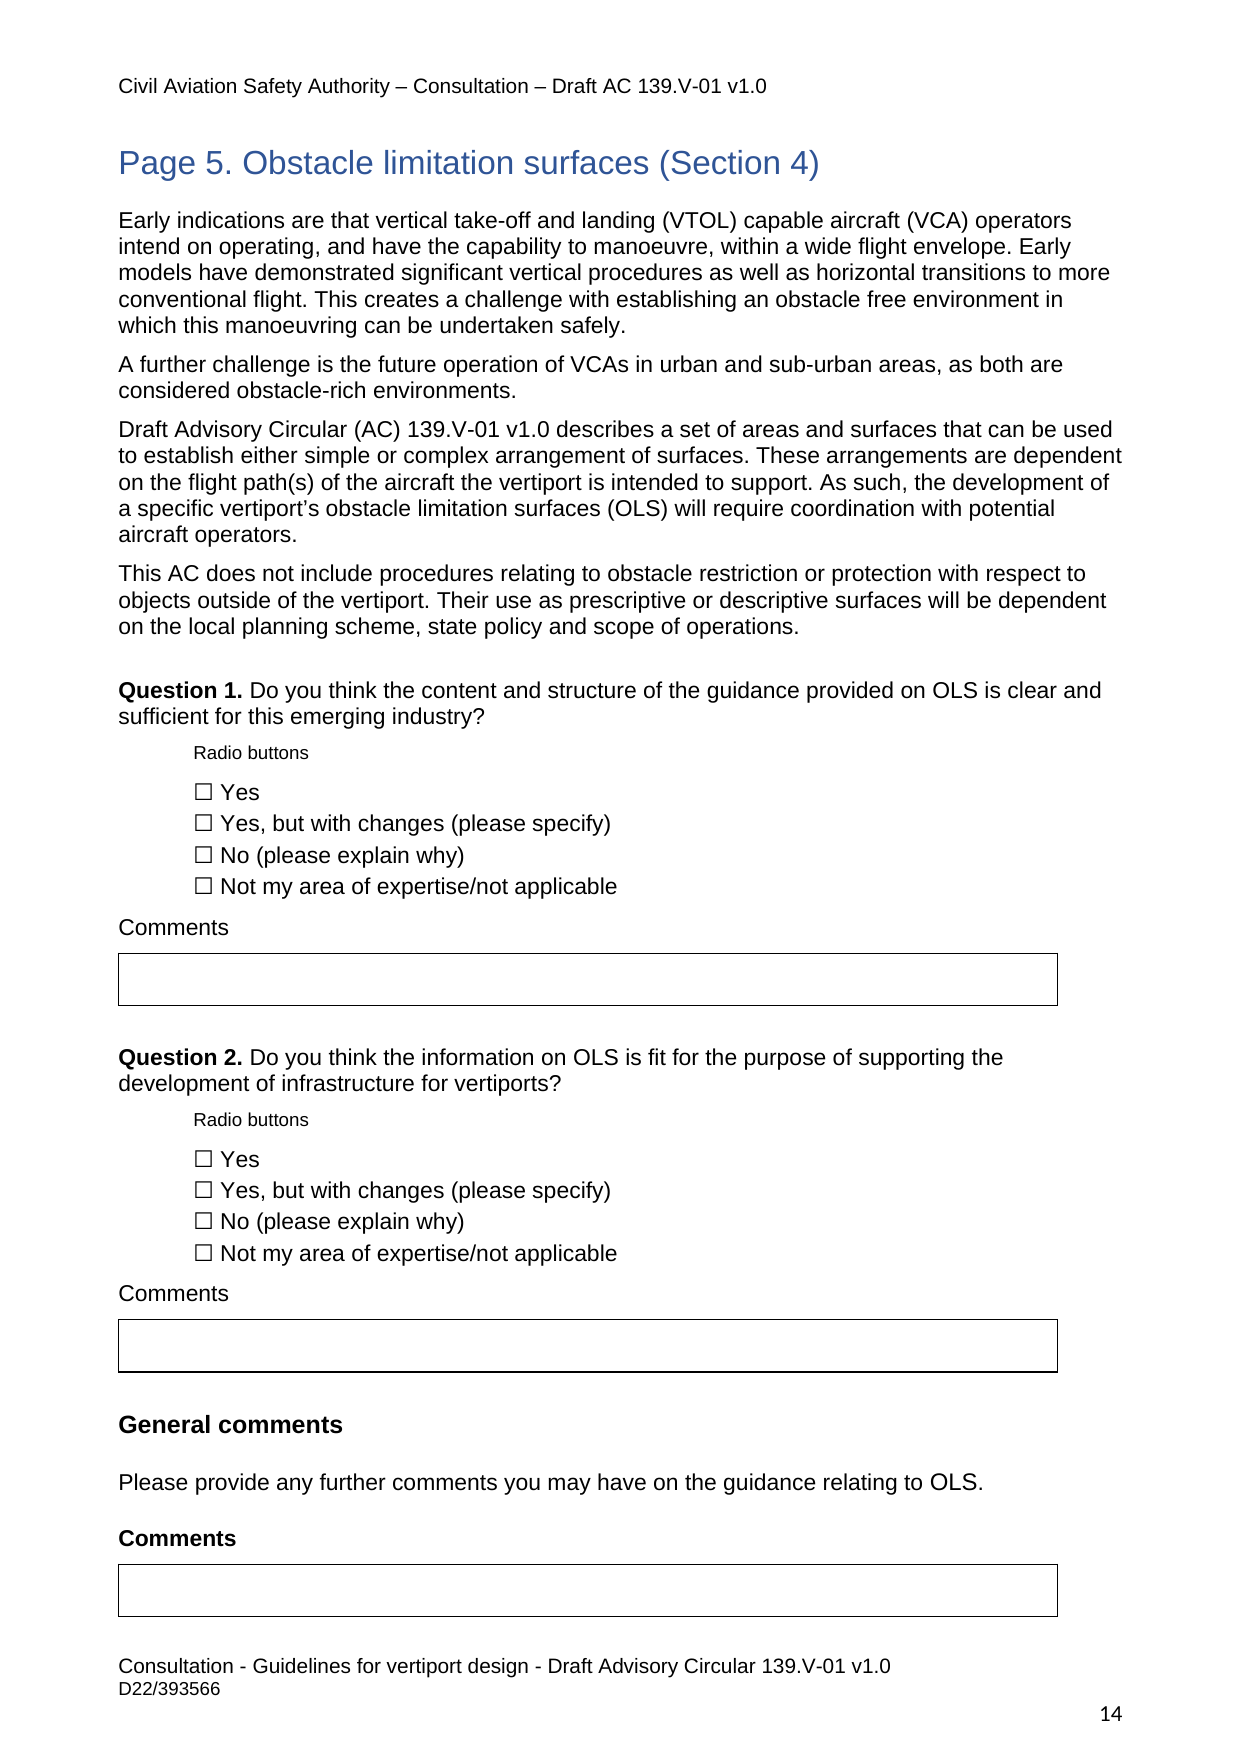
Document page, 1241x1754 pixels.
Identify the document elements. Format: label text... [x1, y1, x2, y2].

table_header [119, 954, 1057, 1005]
text Draft Advisory Circular (AC) 139.V-01 v1.0 describes a set of areas and surfaces that can be used to establish either simple or complex arrangement of surfaces. These arrangements are dependent on the flight path(s) of the aircraft the vertiport is intended to support. As such, the development of a specific vertiport’s obstacle limitation surfaces (OLS) will require coordination with potential aircraft operators. [118, 416, 1122, 548]
subtitle Page 5. Obstacle limitation surfaces (Section 4) [118, 143, 1122, 182]
text Radio buttons [193, 742, 1122, 764]
text Question 2. Do you think the information on OLS is fit for the purpose of supporting the development of infrastructure for vertiports? [118, 1043, 1122, 1096]
table_header [119, 1320, 1057, 1371]
text Not my area of expertise/not applicable [193, 1236, 1122, 1268]
text Early indications are that vertical take-off and landing (VTOL) capable aircraft (VCA) operators intend on operating, and have the capability to manoeuvre, within a wide flight envelope. Early models have demonstrated significant vertical procedures as well as horizontal transitions to more conventional flight. This creates a challenge with establishing an obstacle free environment in which this manoeuvring can be undertaken safely. [118, 207, 1122, 338]
text General comments [118, 1410, 1122, 1439]
text Comments [118, 914, 1122, 940]
text No (please explain why) [193, 1205, 1122, 1236]
text This AC does not include procedures relating to obstacle restriction or protection with respect to objects outside of the vertiport. Their use as prescriptive or descriptive surfaces will be dependent on the local planning scheme, state policy and scope of operations. [118, 560, 1122, 639]
text Comments [118, 1280, 1122, 1307]
text Yes, but with changes (please specify) [193, 1174, 1122, 1205]
text Radio buttons [193, 1109, 1122, 1130]
text Yes, but with changes (please specify) [193, 807, 1122, 839]
text Question 1. Do you think the content and structure of the guidance provided on OLS is clear and sufficient for this emerging industry? [118, 677, 1122, 729]
text Comments [118, 1525, 1122, 1551]
text No (please explain why) [193, 839, 1122, 870]
text Not my area of expertise/not applicable [193, 870, 1122, 901]
table_header [119, 1565, 1057, 1616]
text Yes [193, 776, 1122, 807]
text A further challenge is the future operation of VCAs in urban and sub-urban areas, as both are considered obstacle-rich environments. [118, 351, 1122, 403]
text Please provide any further comments you may have on the guidance relating to OLS. [118, 1468, 1122, 1496]
text Yes [193, 1143, 1122, 1174]
